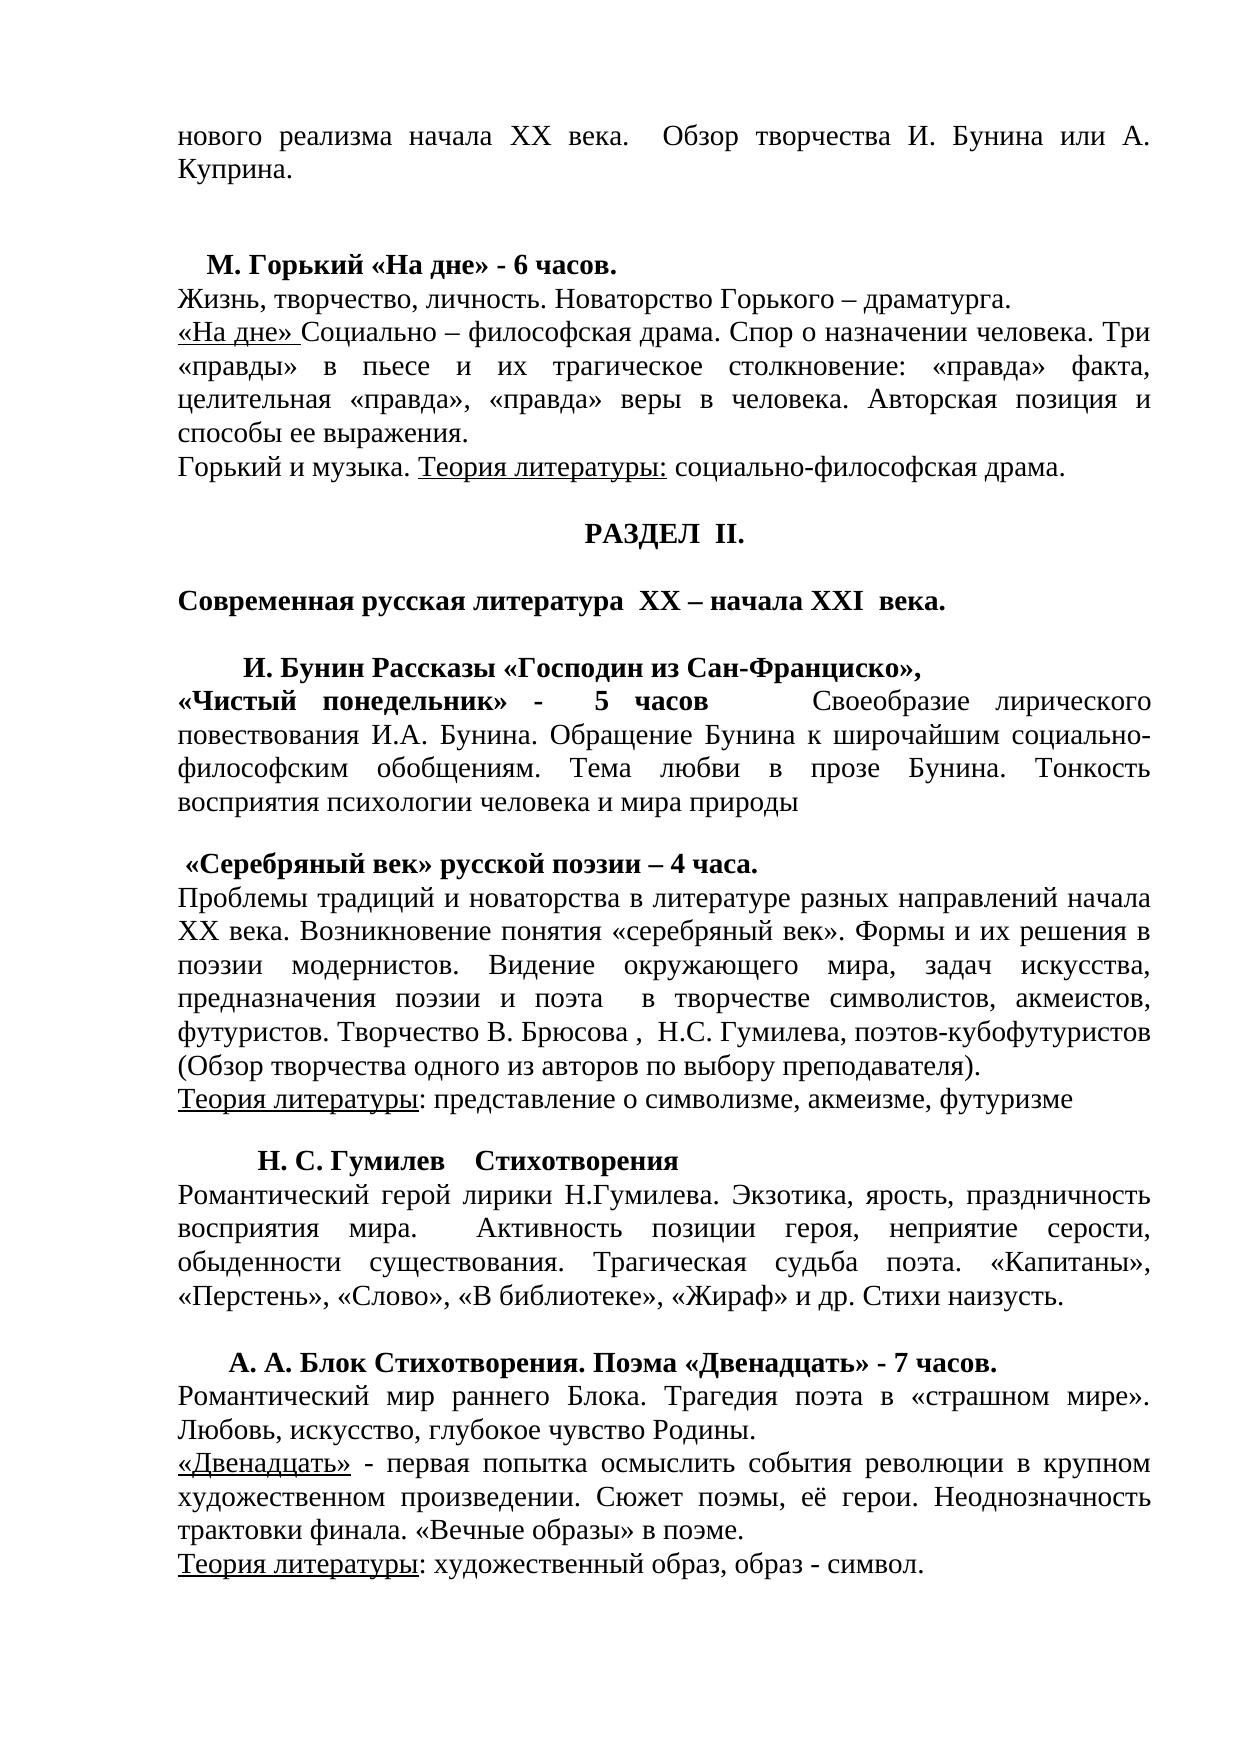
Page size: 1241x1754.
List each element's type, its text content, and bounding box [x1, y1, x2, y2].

text Горький и музыка. Теория литературы: социально-философская драма. [177, 449, 1152, 482]
text «Чистый понедельник» - 5 часов Своеобразие лирического повествования И.А. Бунина. Обращение Бунина к широчайшим социально-философским обобщениям. Тема любви в прозе Бунина. Тонкость восприятия психологии человека и мира природы [177, 683, 1152, 818]
text «Двенадцать» - первая попытка осмыслить события революции в крупном художественном произведении. Сюжет поэмы, её герои. Неоднозначность трактовки финала. «Вечные образы» в поэме. [177, 1445, 1152, 1546]
text Современная русская литература XX – начала XXI века. [177, 583, 1152, 616]
text Теория литературы: представление о символизме, акмеизме, футуризме [177, 1081, 1152, 1115]
text Романтический герой лирики Н.Гумилева. Экзотика, ярость, праздничность восприятия мира. Активность позиции героя, неприятие серости, обыденности существования. Трагическая судьба поэта. «Капитаны», «Перстень», «Слово», «В библиотеке», «Жираф» и др. Стихи наизусть. [177, 1177, 1152, 1311]
text Жизнь, творчество, личность. Новаторство Горького – драматурга. [177, 281, 1152, 314]
text «На дне» Социально – философская драма. Спор о назначении человека. Три «правды» в пьесе и их трагическое столкновение: «правда» факта, целительная «правда», «правда» веры в человека. Авторская позиция и способы ее выражения. [177, 314, 1152, 449]
text РАЗДЕЛ II. [177, 516, 1152, 549]
text Проблемы традиций и новаторства в литературе разных направлений начала XX века. Возникновение понятия «серебряный век». Формы и их решения в поэзии модернистов. Видение окружающего мира, задач искусства, предназначения поэзии и поэта в творчестве символистов, акмеистов, футуристов. Творчество В. Брюсова , Н.С. Гумилева, поэтов-кубофутуристов (Обзор творчества одного из авторов по выбору преподавателя). [177, 880, 1152, 1081]
text Теория литературы: художественный образ, образ - символ. [177, 1546, 1152, 1579]
text М. Горький «На дне» - 6 часов. [177, 247, 1152, 281]
text Н. С. Гумилев Стихотворения [177, 1143, 1152, 1177]
text «Серебряный век» русской поэзии – 4 часа. [177, 846, 1152, 880]
text А. А. Блок Стихотворения. Поэма «Двенадцать» - 7 часов. [177, 1345, 1152, 1378]
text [177, 118, 1152, 185]
text И. Бунин Рассказы «Господин из Сан-Франциско», [177, 650, 1152, 683]
text Романтический мир раннего Блока. Трагедия поэта в «страшном мире». Любовь, искусство, глубокое чувство Родины. [177, 1378, 1152, 1445]
